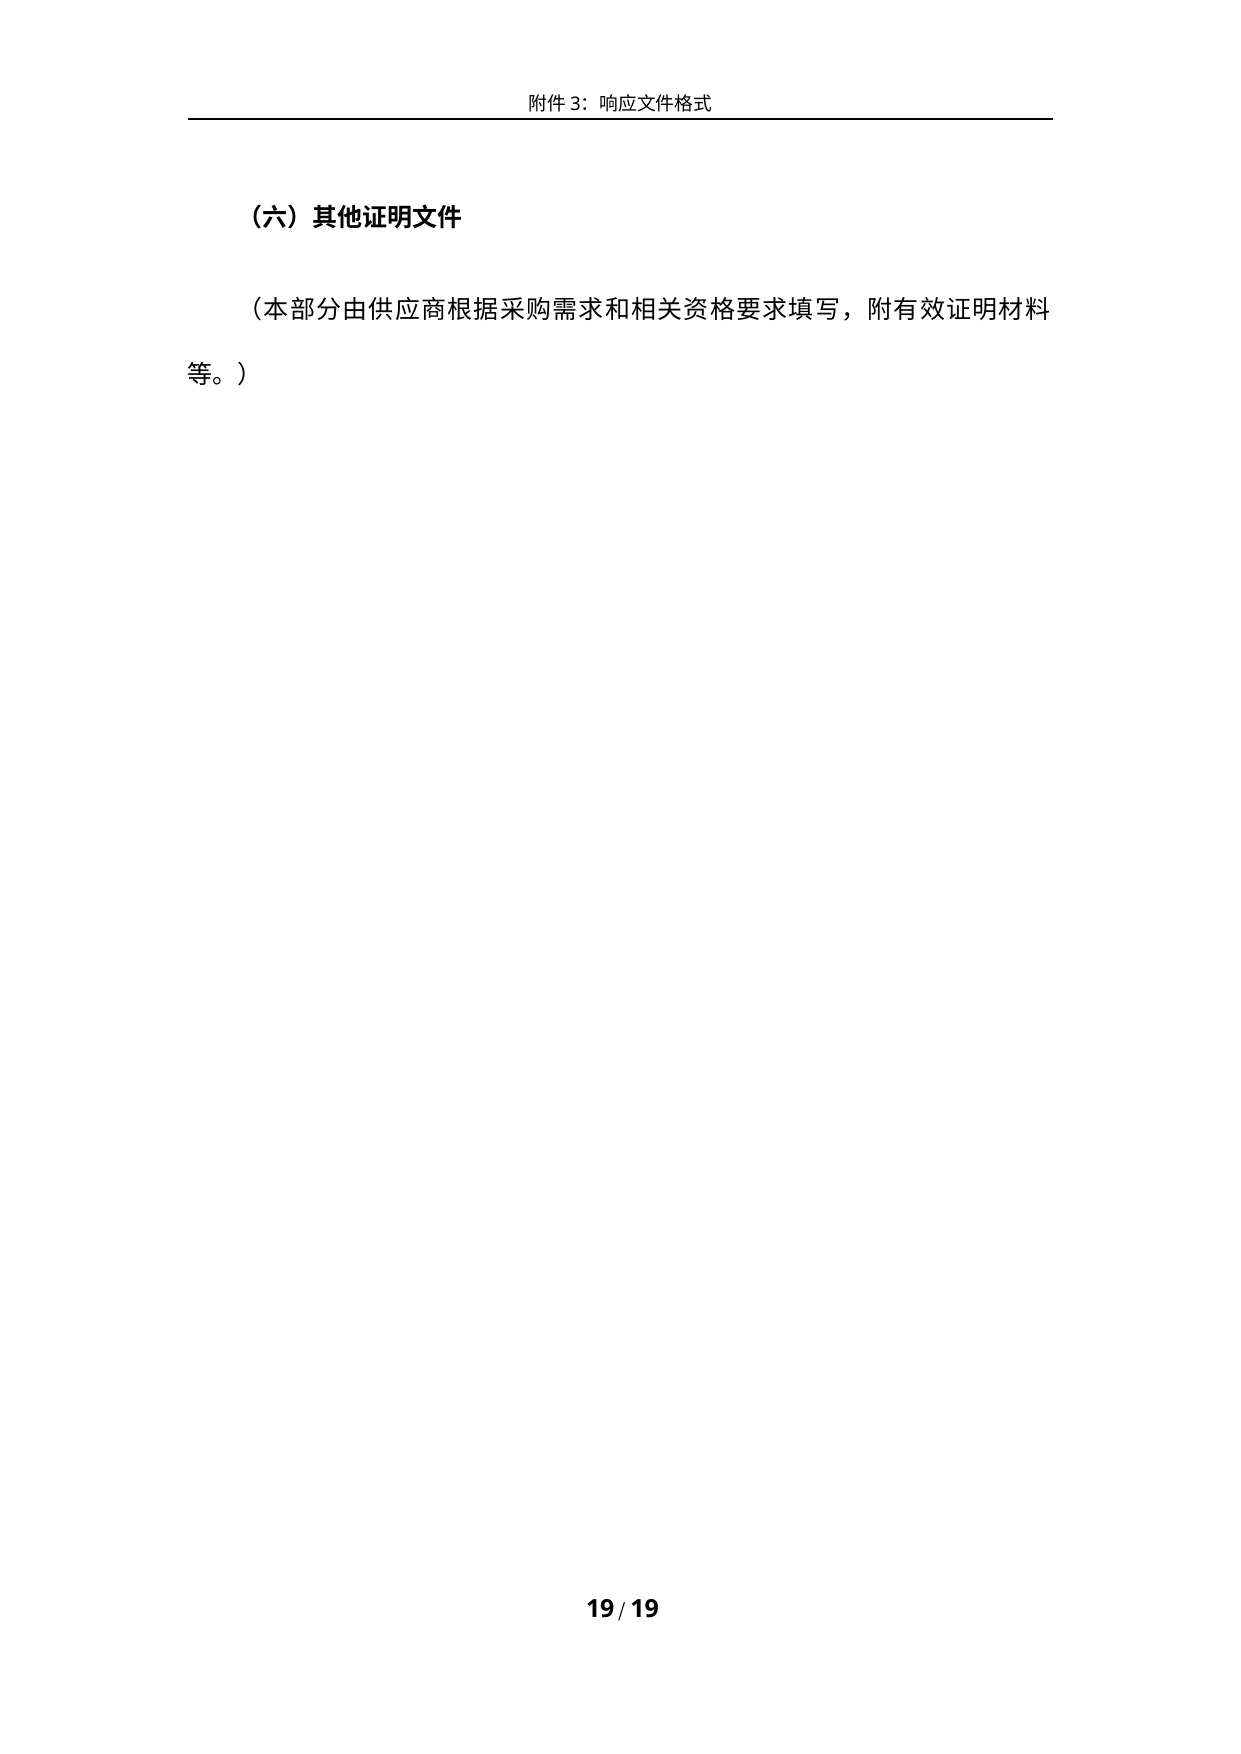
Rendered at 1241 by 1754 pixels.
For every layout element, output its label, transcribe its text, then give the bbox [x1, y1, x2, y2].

subtitle （六）其他证明文件 [187, 183, 1053, 248]
text （本部分由供应商根据采购需求和相关资格要求填写，附有效证明材料等。） [187, 275, 1053, 405]
